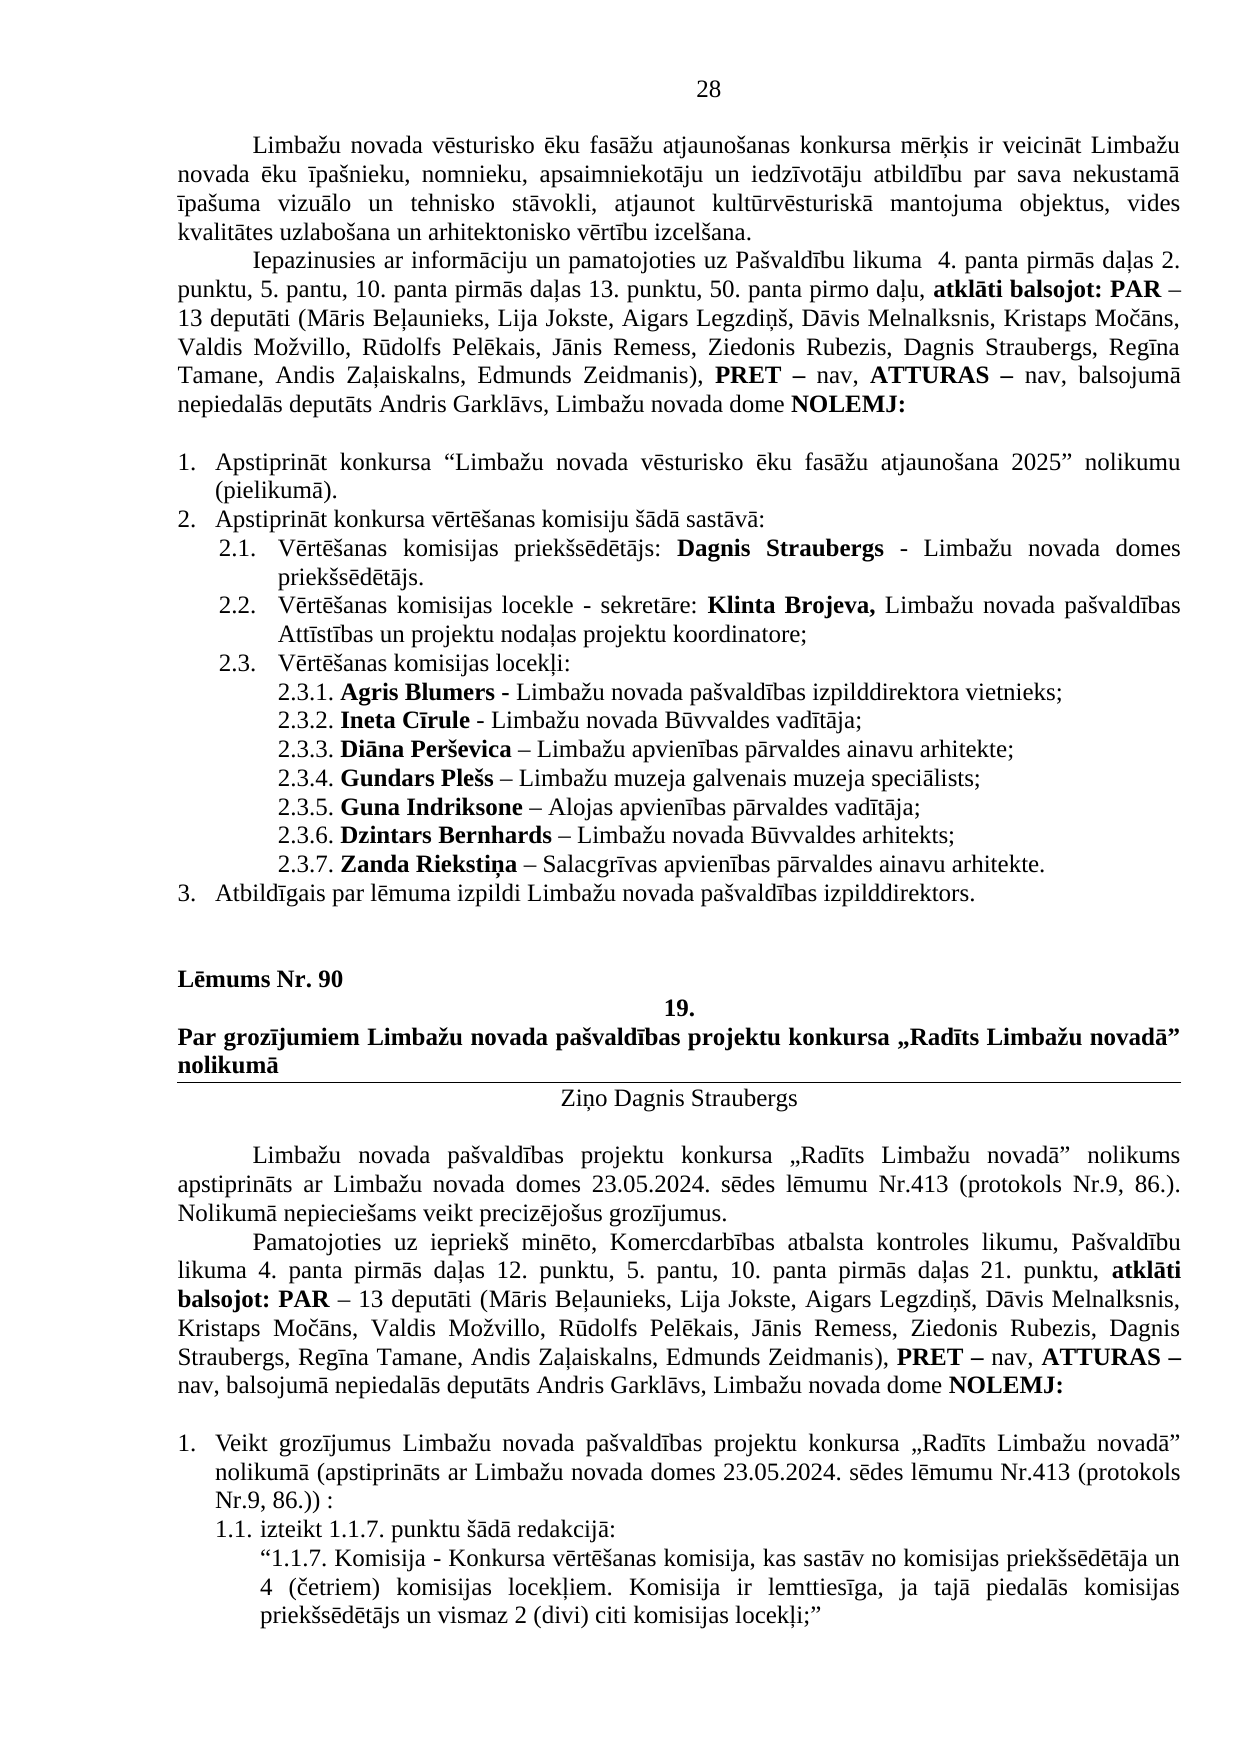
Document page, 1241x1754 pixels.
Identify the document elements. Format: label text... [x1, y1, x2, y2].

text 2.3.7. Zanda Riekstiņa – Salacgrīvas apvienības pārvaldes ainavu arhitekte. [278, 849, 1181, 878]
text 2.3.1. Agris Blumers - Limbažu novada pašvaldības izpilddirektora vietnieks; [278, 677, 1181, 706]
text “1.1.7. Komisija - Konkursa vērtēšanas komisija, kas sastāv no komisijas priekšsēdētāja un 4 (četriem) komisijas locekļiem. Komisija ir lemttiesīga, ja tajā piedalās komisijas priekšsēdētājs un vismaz 2 (divi) citi komisijas locekļi;” [260, 1543, 1181, 1629]
text 2.3.3. Diāna Perševica – Limbažu apvienības pārvaldes ainavu arhitekte; [278, 734, 1181, 763]
text Ziņo Dagnis Straubergs [177, 1083, 1181, 1112]
text 2.3.2. Ineta Cīrule - Limbažu novada Būvvaldes vadītāja; [278, 706, 1181, 734]
text Limbažu novada pašvaldības projektu konkursa „Radīts Limbažu novadā” nolikums apstiprināts ar Limbažu novada domes 23.05.2024. sēdes lēmumu Nr.413 (protokols Nr.9, 86.). Nolikumā nepieciešams veikt precizējošus grozījumus. [177, 1141, 1181, 1227]
list Vērtēšanas komisijas locekļi: [218, 648, 1181, 677]
text 2.3.5. Guna Indriksone – Alojas apvienības pārvaldes vadītāja; [278, 792, 1181, 821]
list izteikt 1.1.7. punktu šādā redakcijā: [215, 1514, 1181, 1543]
list Atbildīgais par lēmuma izpildi Limbažu novada pašvaldības izpilddirektors. [177, 878, 1181, 907]
list Apstiprināt konkursa “Limbažu novada vēsturisko ēku fasāžu atjaunošana 2025” nolikumu (pielikumā). [177, 447, 1181, 504]
text 19. [177, 993, 1181, 1022]
text 2.3.4. Gundars Plešs – Limbažu muzeja galvenais muzeja speciālists; [278, 763, 1181, 792]
text Par grozījumiem Limbažu novada pašvaldības projektu konkursa „Radīts Limbažu novadā” nolikumā [177, 1022, 1181, 1082]
text Lēmums Nr. 90 [177, 964, 1181, 993]
list Vērtēšanas komisijas locekle - sekretāre: Klinta Brojeva, Limbažu novada pašvaldības Attīstības un projektu nodaļas projektu koordinatore; [218, 591, 1181, 648]
text Limbažu novada vēsturisko ēku fasāžu atjaunošanas konkursa mērķis ir veicināt Limbažu novada ēku īpašnieku, nomnieku, apsaimniekotāju un iedzīvotāju atbildību par sava nekustamā īpašuma vizuālo un tehnisko stāvokli, atjaunot kultūrvēsturiskā mantojuma objektus, vides kvalitātes uzlabošana un arhitektonisko vērtību izcelšana. [177, 131, 1181, 246]
list Apstiprināt konkursa vērtēšanas komisiju šādā sastāvā: [177, 504, 1181, 533]
list Vērtēšanas komisijas priekšsēdētājs: Dagnis Straubergs - Limbažu novada domes priekšsēdētājs. [218, 533, 1181, 591]
list Veikt grozījumus Limbažu novada pašvaldības projektu konkursa „Radīts Limbažu novadā” nolikumā (apstiprināts ar Limbažu novada domes 23.05.2024. sēdes lēmumu Nr.413 (protokols Nr.9, 86.)) : [177, 1428, 1181, 1514]
text Iepazinusies ar informāciju un pamatojoties uz Pašvaldību likuma 4. panta pirmās daļas 2. punktu, 5. pantu, 10. panta pirmās daļas 13. punktu, 50. panta pirmo daļu, atklāti balsojot: PAR – 13 deputāti (Māris Beļaunieks, Lija Jokste, Aigars Legzdiņš, Dāvis Melnalksnis, Kristaps Močāns, Valdis Možvillo, Rūdolfs Pelēkais, Jānis Remess, Ziedonis Rubezis, Dagnis Straubergs, Regīna Tamane, Andis Zaļaiskalns, Edmunds Zeidmanis), PRET – nav, ATTURAS – nav, balsojumā nepiedalās deputāts Andris Garklāvs, Limbažu novada dome NOLEMJ: [177, 246, 1181, 418]
text 2.3.6. Dzintars Bernhards – Limbažu novada Būvvaldes arhitekts; [278, 821, 1181, 849]
text Pamatojoties uz iepriekš minēto, Komercdarbības atbalsta kontroles likumu, Pašvaldību likuma 4. panta pirmās daļas 12. punktu, 5. pantu, 10. panta pirmās daļas 21. punktu, atklāti balsojot: PAR – 13 deputāti (Māris Beļaunieks, Lija Jokste, Aigars Legzdiņš, Dāvis Melnalksnis, Kristaps Močāns, Valdis Možvillo, Rūdolfs Pelēkais, Jānis Remess, Ziedonis Rubezis, Dagnis Straubergs, Regīna Tamane, Andis Zaļaiskalns, Edmunds Zeidmanis), PRET – nav, ATTURAS – nav, balsojumā nepiedalās deputāts Andris Garklāvs, Limbažu novada dome NOLEMJ: [177, 1227, 1181, 1399]
